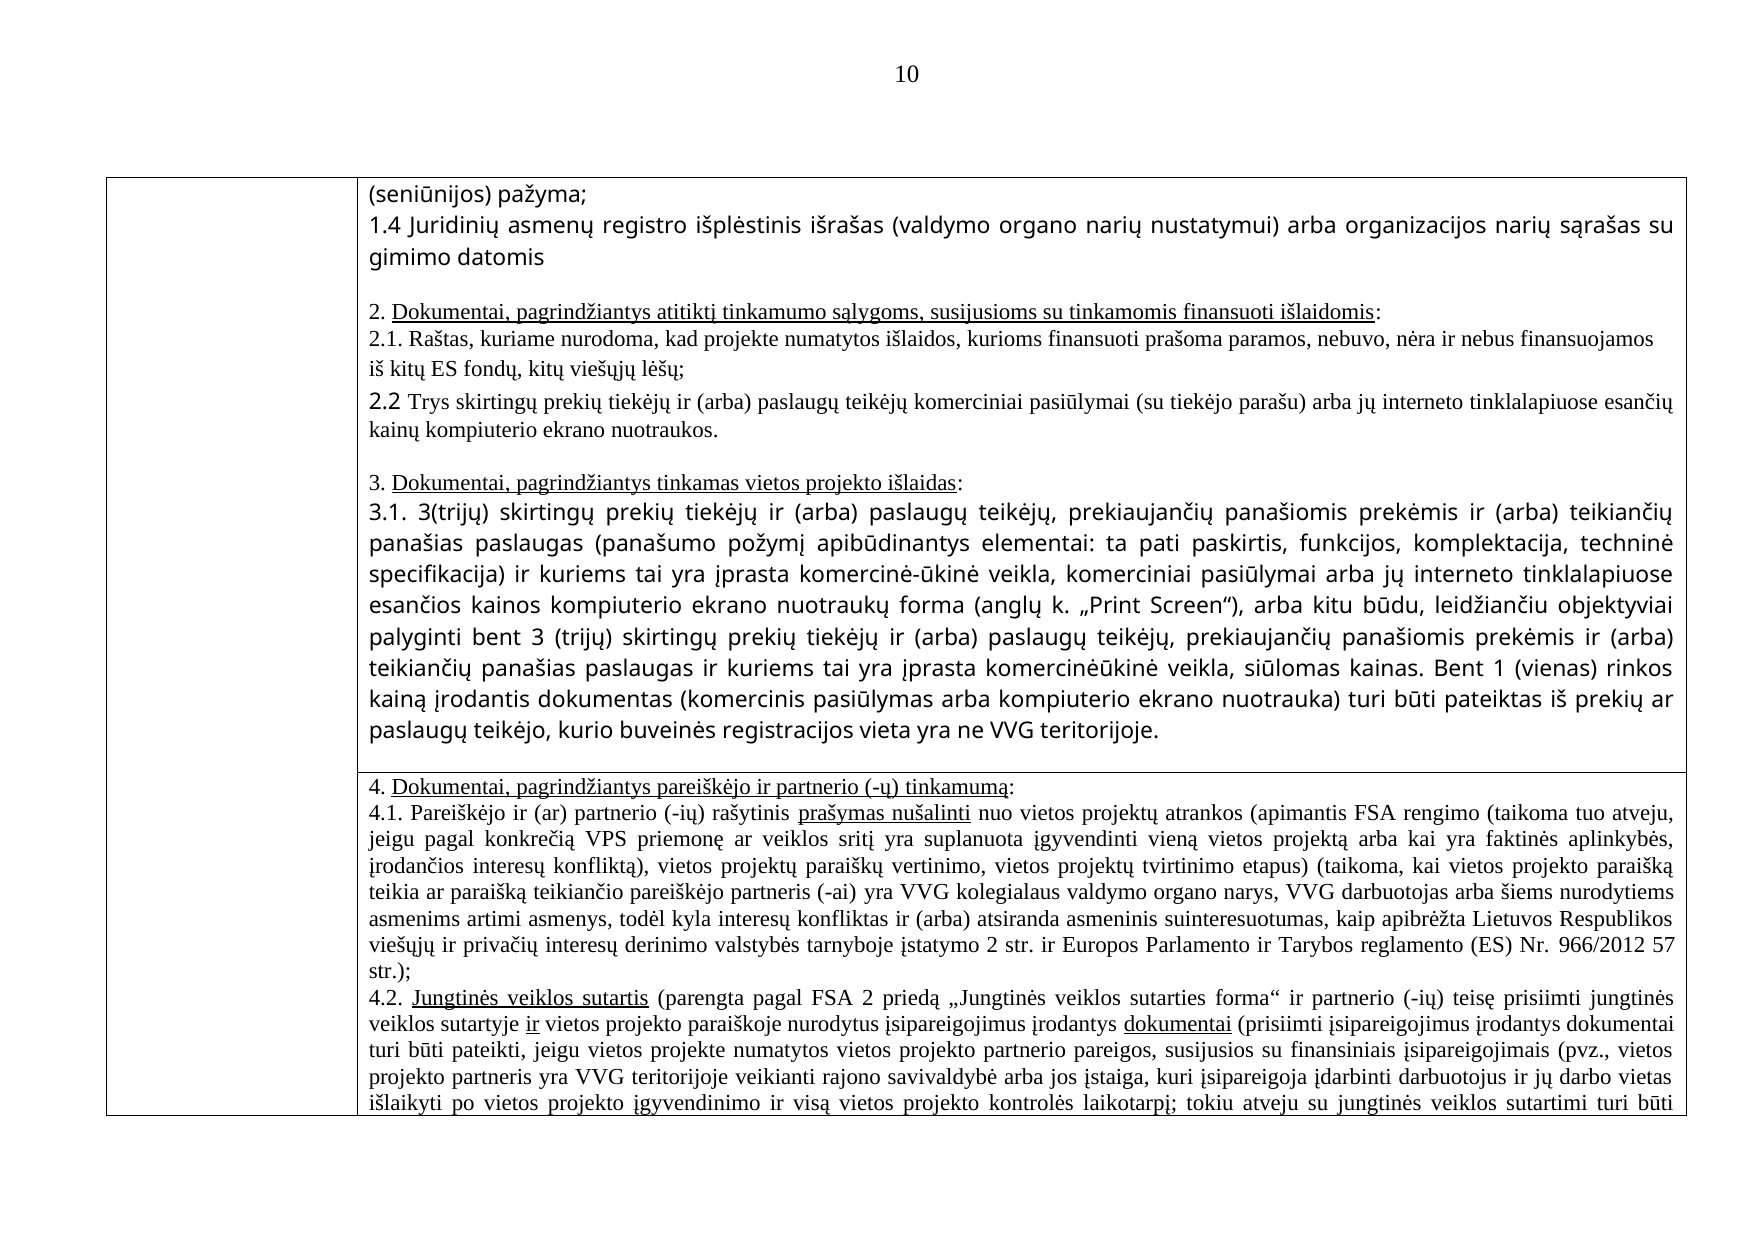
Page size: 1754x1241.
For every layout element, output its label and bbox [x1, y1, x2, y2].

table_cell [107, 178, 357, 1115]
table_cell [358, 773, 1686, 1115]
table_cell [358, 178, 1686, 772]
